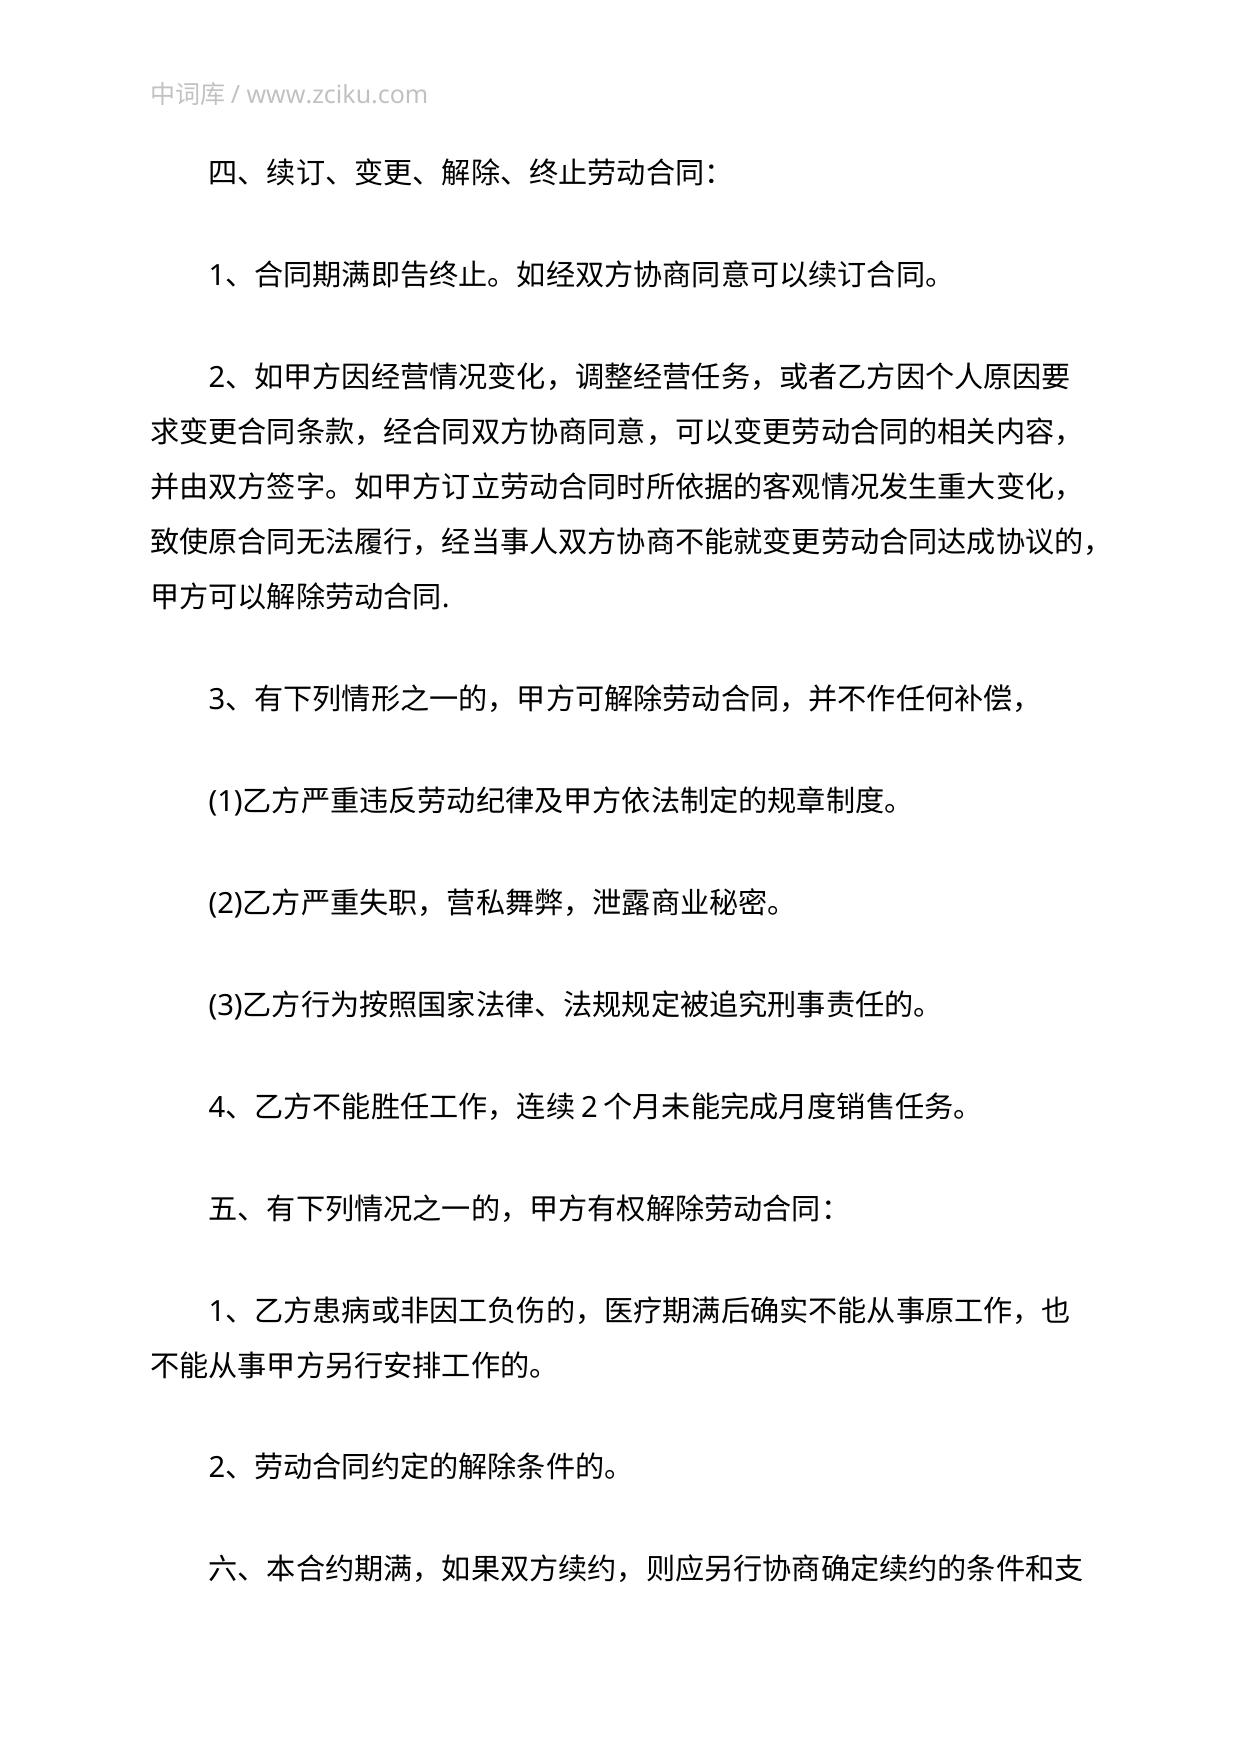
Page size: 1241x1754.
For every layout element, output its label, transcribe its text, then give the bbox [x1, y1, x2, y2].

text (2)乙方严重失职，营私舞弊，泄露商业秘密。 [150, 879, 1090, 922]
text 4、乙方不能胜任工作，连续2个月未能完成月度销售任务。 [150, 1083, 1090, 1126]
text (1)乙方严重违反劳动纪律及甲方依法制定的规章制度。 [150, 777, 1090, 820]
text 2、如甲方因经营情况变化，调整经营任务，或者乙方因个人原因要求变更合同条款，经合同双方协商同意，可以变更劳动合同的相关内容，并由双方签字。如甲方订立劳动合同时所依据的客观情况发生重大变化，致使原合同无法履行，经当事人双方协商不能就变更劳动合同达成协议的，甲方可以解除劳动合同. [150, 354, 1090, 616]
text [150, 1546, 1090, 1588]
text 2、劳动合同约定的解除条件的。 [150, 1444, 1090, 1486]
text 五、有下列情况之一的，甲方有权解除劳动合同： [150, 1185, 1090, 1228]
text 四、续订、变更、解除、终止劳动合同： [150, 150, 1090, 192]
text 1、合同期满即告终止。如经双方协商同意可以续订合同。 [150, 252, 1090, 294]
text 1、乙方患病或非因工负伤的，医疗期满后确实不能从事原工作，也不能从事甲方另行安排工作的。 [150, 1287, 1090, 1384]
text (3)乙方行为按照国家法律、法规规定被追究刑事责任的。 [150, 981, 1090, 1024]
text 3、有下列情形之一的，甲方可解除劳动合同，并不作任何补偿， [150, 675, 1090, 718]
